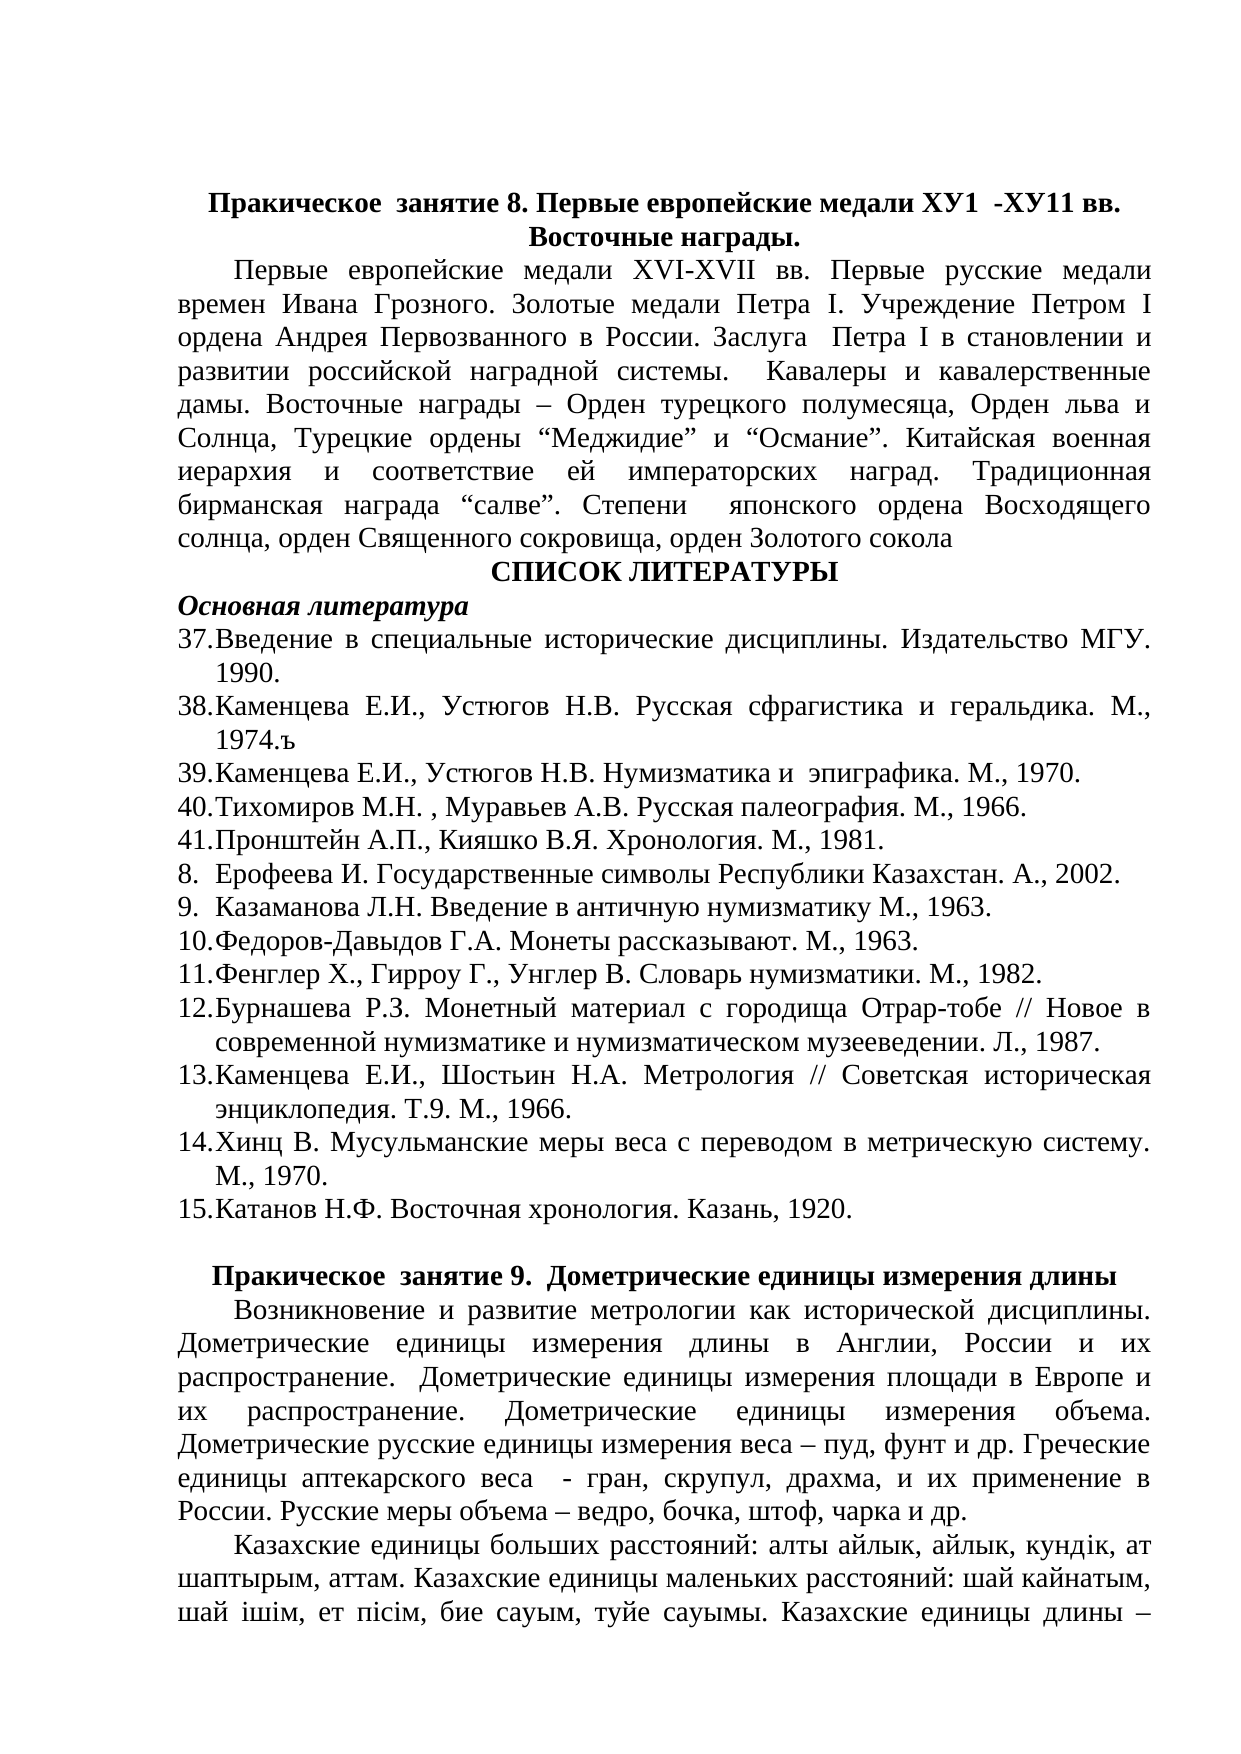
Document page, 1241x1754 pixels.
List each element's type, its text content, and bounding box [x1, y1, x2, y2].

list Введение в специальные исторические дисциплины. Издательство МГУ. 1990. [177, 621, 1152, 688]
list Хинц В. Мусульманские меры веса с переводом в метрическую систему. М., 1970. [177, 1124, 1152, 1191]
list Каменцева Е.И., Устюгов Н.В. Русская сфрагистика и геральдика. М., 1974.ъ [177, 688, 1152, 755]
text СПИСОК ЛИТЕРАТУРЫ [177, 554, 1152, 588]
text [177, 1527, 1152, 1627]
list Тихомиров М.Н. , Муравьев А.В. Русская палеография. М., 1966. [177, 789, 1152, 822]
list Каменцева Е.И., Шостьин Н.А. Метрология // Советская историческая энциклопедия. Т.9. М., 1966. [177, 1057, 1152, 1124]
list Бурнашева Р.З. Монетный материал с городища Отрар-тобе // Новое в современной нумизматике и нумизматическом музееведении. Л., 1987. [177, 990, 1152, 1057]
list Казаманова Л.Н. Введение в античную нумизматику М., 1963. [177, 889, 1152, 923]
text Пракическое занятие 8. Первые европейские медали ХУ1 -ХУ11 вв. Восточные награды. [177, 185, 1152, 252]
list Федоров-Давыдов Г.А. Монеты рассказывают. М., 1963. [177, 923, 1152, 957]
list Ерофеева И. Государственные символы Республики Казахстан. А., 2002. [177, 856, 1152, 889]
list Катанов Н.Ф. Восточная хронология. Казань, 1920. [177, 1191, 1152, 1225]
list Фенглер Х., Гирроу Г., Унглер В. Словарь нумизматики. М., 1982. [177, 957, 1152, 990]
text Первые европейские медали ХVI-XVII вв. Первые русские медали времен Ивана Грозного. Золотые медали Петра I. Учреждение Петром I ордена Андрея Первозванного в России. Заслуга Петра I в становлении и развитии российской наградной системы. Кавалеры и кавалерственные дамы. Восточные награды – Орден турецкого полумесяца, Орден льва и Солнца, Турецкие ордены “Меджидие” и “Османие”. Китайская военная иерархия и соответствие ей императорских наград. Традиционная бирманская награда “салве”. Степени японского ордена Восходящего солнца, орден Священного сокровища, орден Золотого сокола [177, 252, 1152, 554]
text Пракическое занятие 9. Дометрические единицы измерения длины [177, 1258, 1152, 1292]
text Возникновение и развитие метрологии как исторической дисциплины. Дометрические единицы измерения длины в Англии, России и их распространение. Дометрические единицы измерения площади в Европе и их распространение. Дометрические единицы измерения объема. Дометрические русские единицы измерения веса – пуд, фунт и др. Греческие единицы аптекарского веса - гран, скрупул, драхма, и их применение в России. Русские меры объема – ведро, бочка, штоф, чарка и др. [177, 1292, 1152, 1527]
list Каменцева Е.И., Устюгов Н.В. Нумизматика и эпиграфика. М., 1970. [177, 755, 1152, 789]
text Основная литература [177, 588, 1152, 621]
list Пронштейн А.П., Кияшко В.Я. Хронология. М., 1981. [177, 822, 1152, 856]
